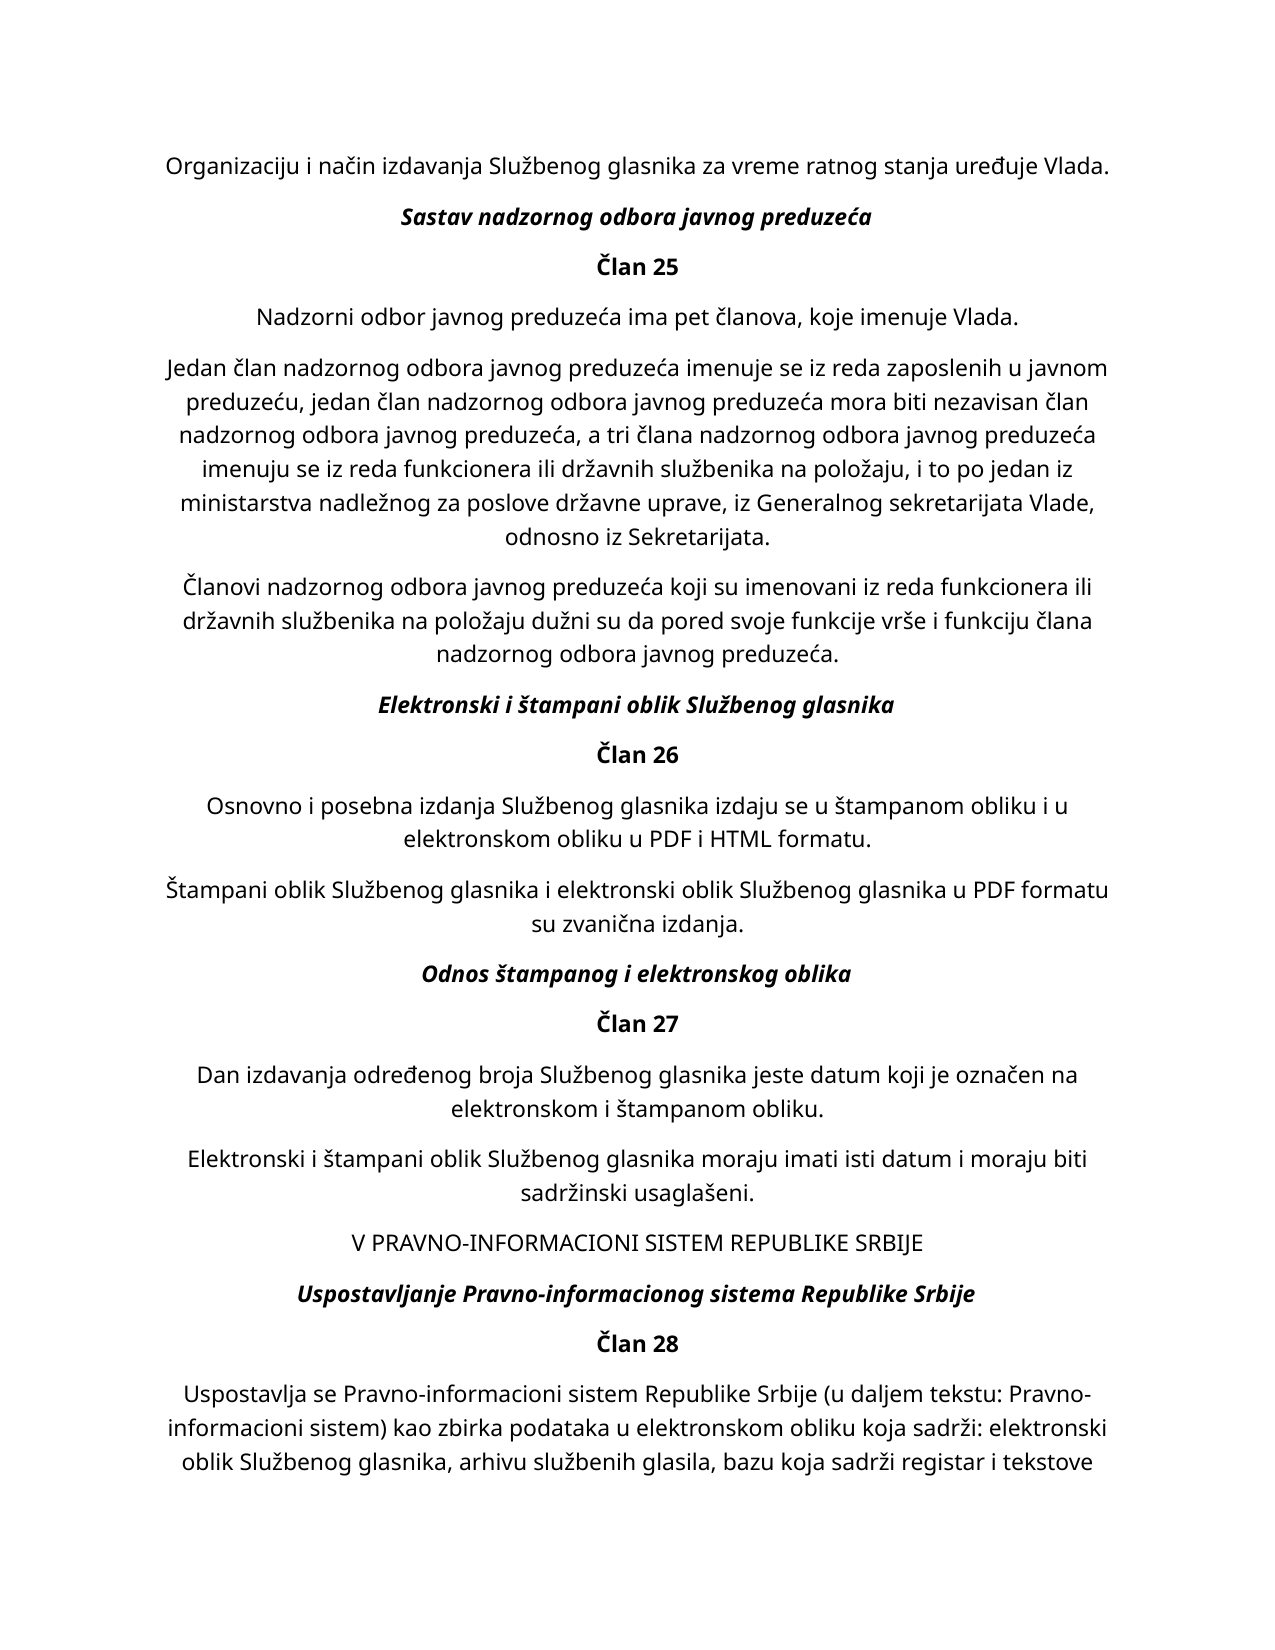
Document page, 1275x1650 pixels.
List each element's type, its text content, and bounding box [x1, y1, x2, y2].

text Štampani oblik Službenog glasnika i elektronski oblik Službenog glasnika u PDF formatu su zvanična izdanja. [150, 874, 1125, 939]
text Elektronski i štampani oblik Službenog glasnika [150, 689, 1125, 720]
text V PRAVNO-INFORMACIONI SISTEM REPUBLIKE SRBIJE [150, 1227, 1125, 1258]
text Organizaciju i način izdavanja Službenog glasnika za vreme ratnog stanja uređuje Vlada. [150, 150, 1125, 181]
text Nadzorni odbor javnog preduzeća ima pet članova, koje imenuje Vlada. [150, 301, 1125, 332]
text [150, 1378, 1125, 1477]
text Član 28 [150, 1328, 1125, 1359]
text Odnos štampanog i elektronskog oblika [150, 958, 1125, 989]
text Jedan član nadzornog odbora javnog preduzeća imenuje se iz reda zaposlenih u javnom preduzeću, jedan član nadzornog odbora javnog preduzeća mora biti nezavisan član nadzornog odbora javnog preduzeća, a tri člana nadzornog odbora javnog preduzeća imenuju se iz reda funkcionera ili državnih službenika na položaju, i to po jedan iz ministarstva nadležnog za poslove državne uprave, iz Generalnog sekretarijata Vlade, odnosno iz Sekretarijata. [150, 352, 1125, 552]
text Dan izdavanja određenog broja Službenog glasnika jeste datum koji je označen na elektronskom i štampanom obliku. [150, 1059, 1125, 1124]
text Članovi nadzornog odbora javnog preduzeća koji su imenovani iz reda funkcionera ili državnih službenika na položaju dužni su da pored svoje funkcije vrše i funkciju člana nadzornog odbora javnog preduzeća. [150, 571, 1125, 669]
text Član 27 [150, 1008, 1125, 1039]
text Osnovno i posebna izdanja Službenog glasnika izdaju se u štampanom obliku i u elektronskom obliku u PDF i HTML formatu. [150, 789, 1125, 854]
text Sastav nadzornog odbora javnog preduzeća [150, 200, 1125, 232]
text Uspostavljanje Pravno-informacionog sistema Republike Srbije [150, 1277, 1125, 1309]
text Elektronski i štampani oblik Službenog glasnika moraju imati isti datum i moraju biti sadržinski usaglašeni. [150, 1143, 1125, 1208]
text Član 25 [150, 251, 1125, 282]
text Član 26 [150, 739, 1125, 770]
